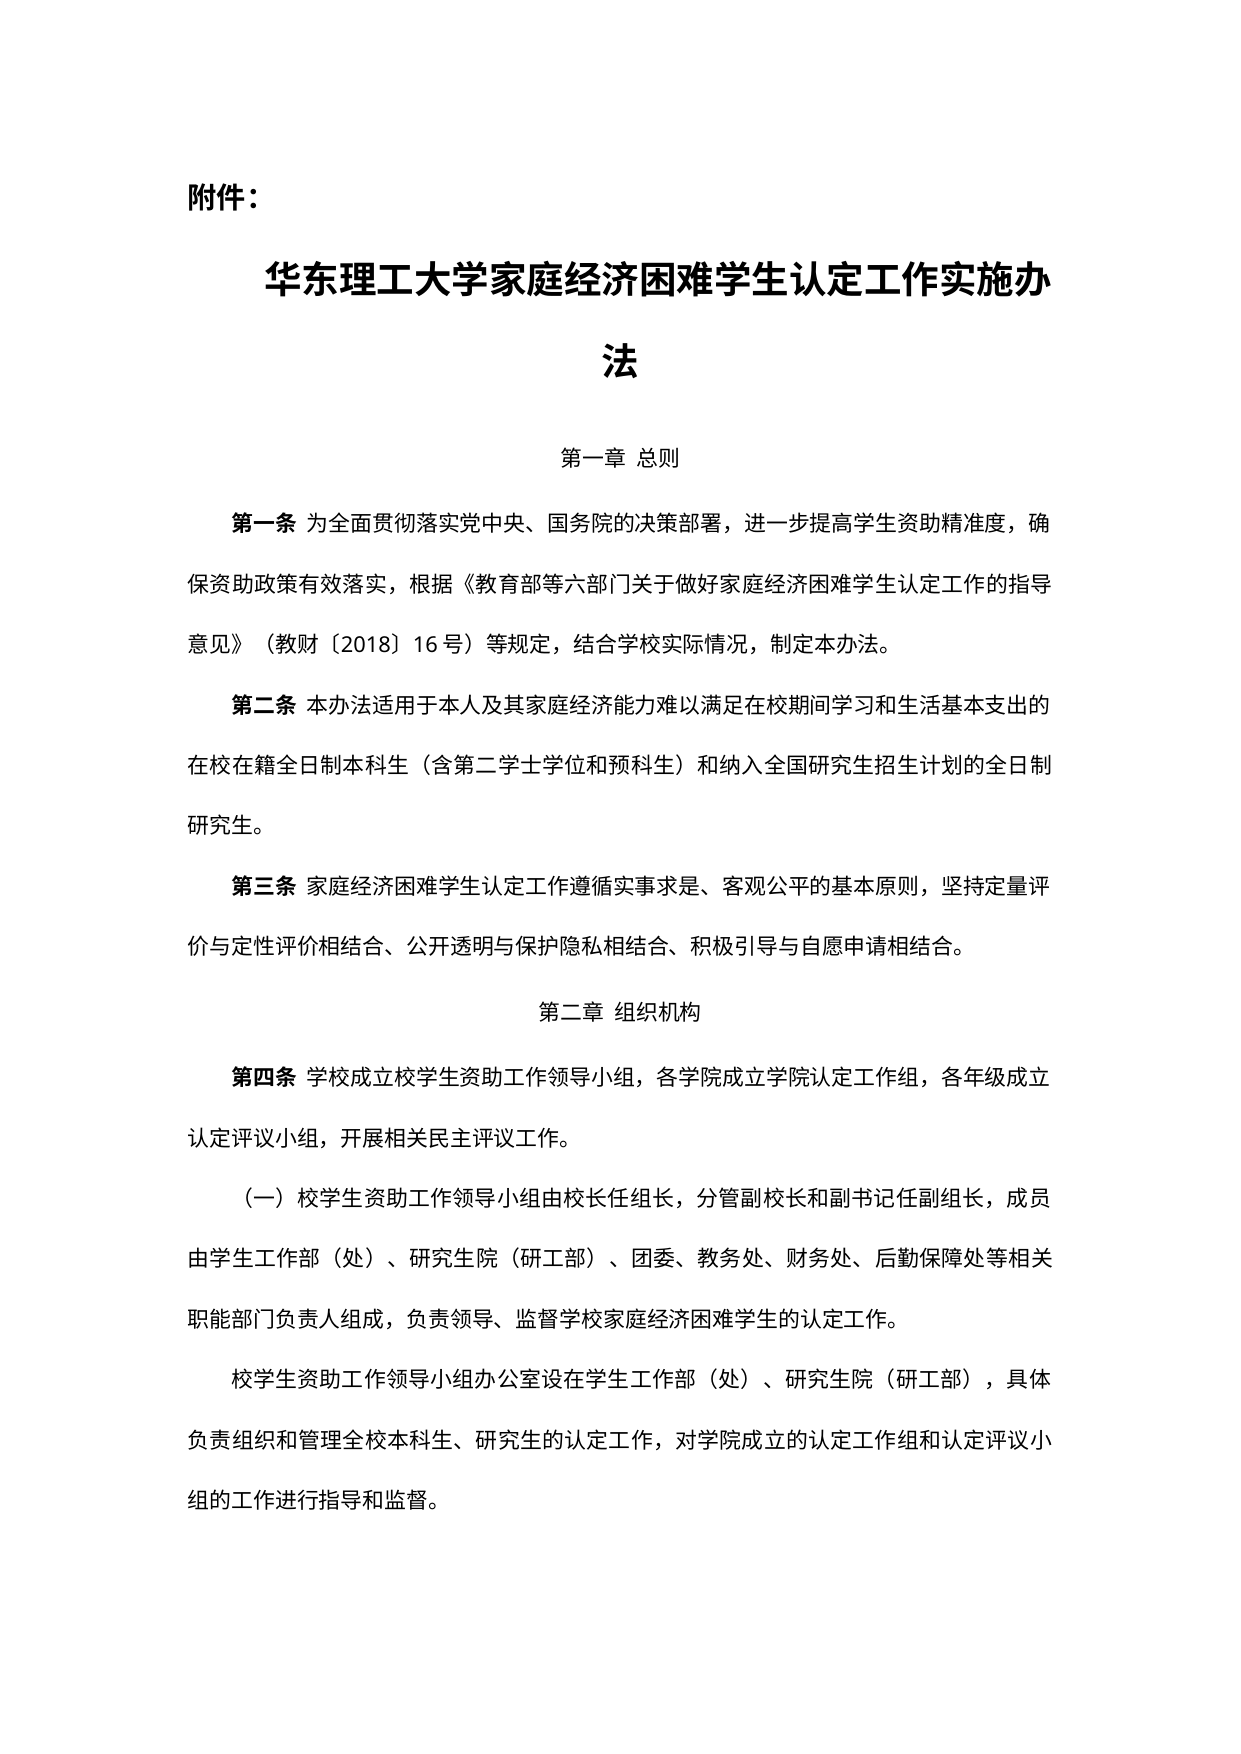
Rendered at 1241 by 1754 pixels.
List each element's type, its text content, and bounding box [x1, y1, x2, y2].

text 第四条 学校成立校学生资助工作领导小组，各学院成立学院认定工作组，各年级成立认定评议小组，开展相关民主评议工作。 [187, 1037, 1053, 1158]
text 第三条 家庭经济困难学生认定工作遵循实事求是、客观公平的基本原则，坚持定量评价与定性评价相结合、公开透明与保护隐私相结合、积极引导与自愿申请相结合。 [187, 846, 1053, 967]
text 第一条 为全面贯彻落实党中央、国务院的决策部署，进一步提高学生资助精准度，确保资助政策有效落实，根据《教育部等六部门关于做好家庭经济困难学生认定工作的指导意见》（教财〔2018〕16号）等规定，结合学校实际情况，制定本办法。 [187, 483, 1053, 665]
text 第一章 总则 [187, 418, 1053, 478]
text 校学生资助工作领导小组办公室设在学生工作部（处）、研究生院（研工部），具体负责组织和管理全校本科生、研究生的认定工作，对学院成立的认定工作组和认定评议小组的工作进行指导和监督。 [187, 1339, 1053, 1521]
title 华东理工大学家庭经济困难学生认定工作实施办法 [187, 250, 1053, 386]
title 附件： [187, 174, 1053, 217]
text 第二章 组织机构 [187, 972, 1053, 1032]
text 第二条 本办法适用于本人及其家庭经济能力难以满足在校期间学习和生活基本支出的在校在籍全日制本科生（含第二学士学位和预科生）和纳入全国研究生招生计划的全日制研究生。 [187, 665, 1053, 846]
text （一）校学生资助工作领导小组由校长任组长，分管副校长和副书记任副组长，成员由学生工作部（处）、研究生院（研工部）、团委、教务处、财务处、后勤保障处等相关职能部门负责人组成，负责领导、监督学校家庭经济困难学生的认定工作。 [187, 1158, 1053, 1339]
